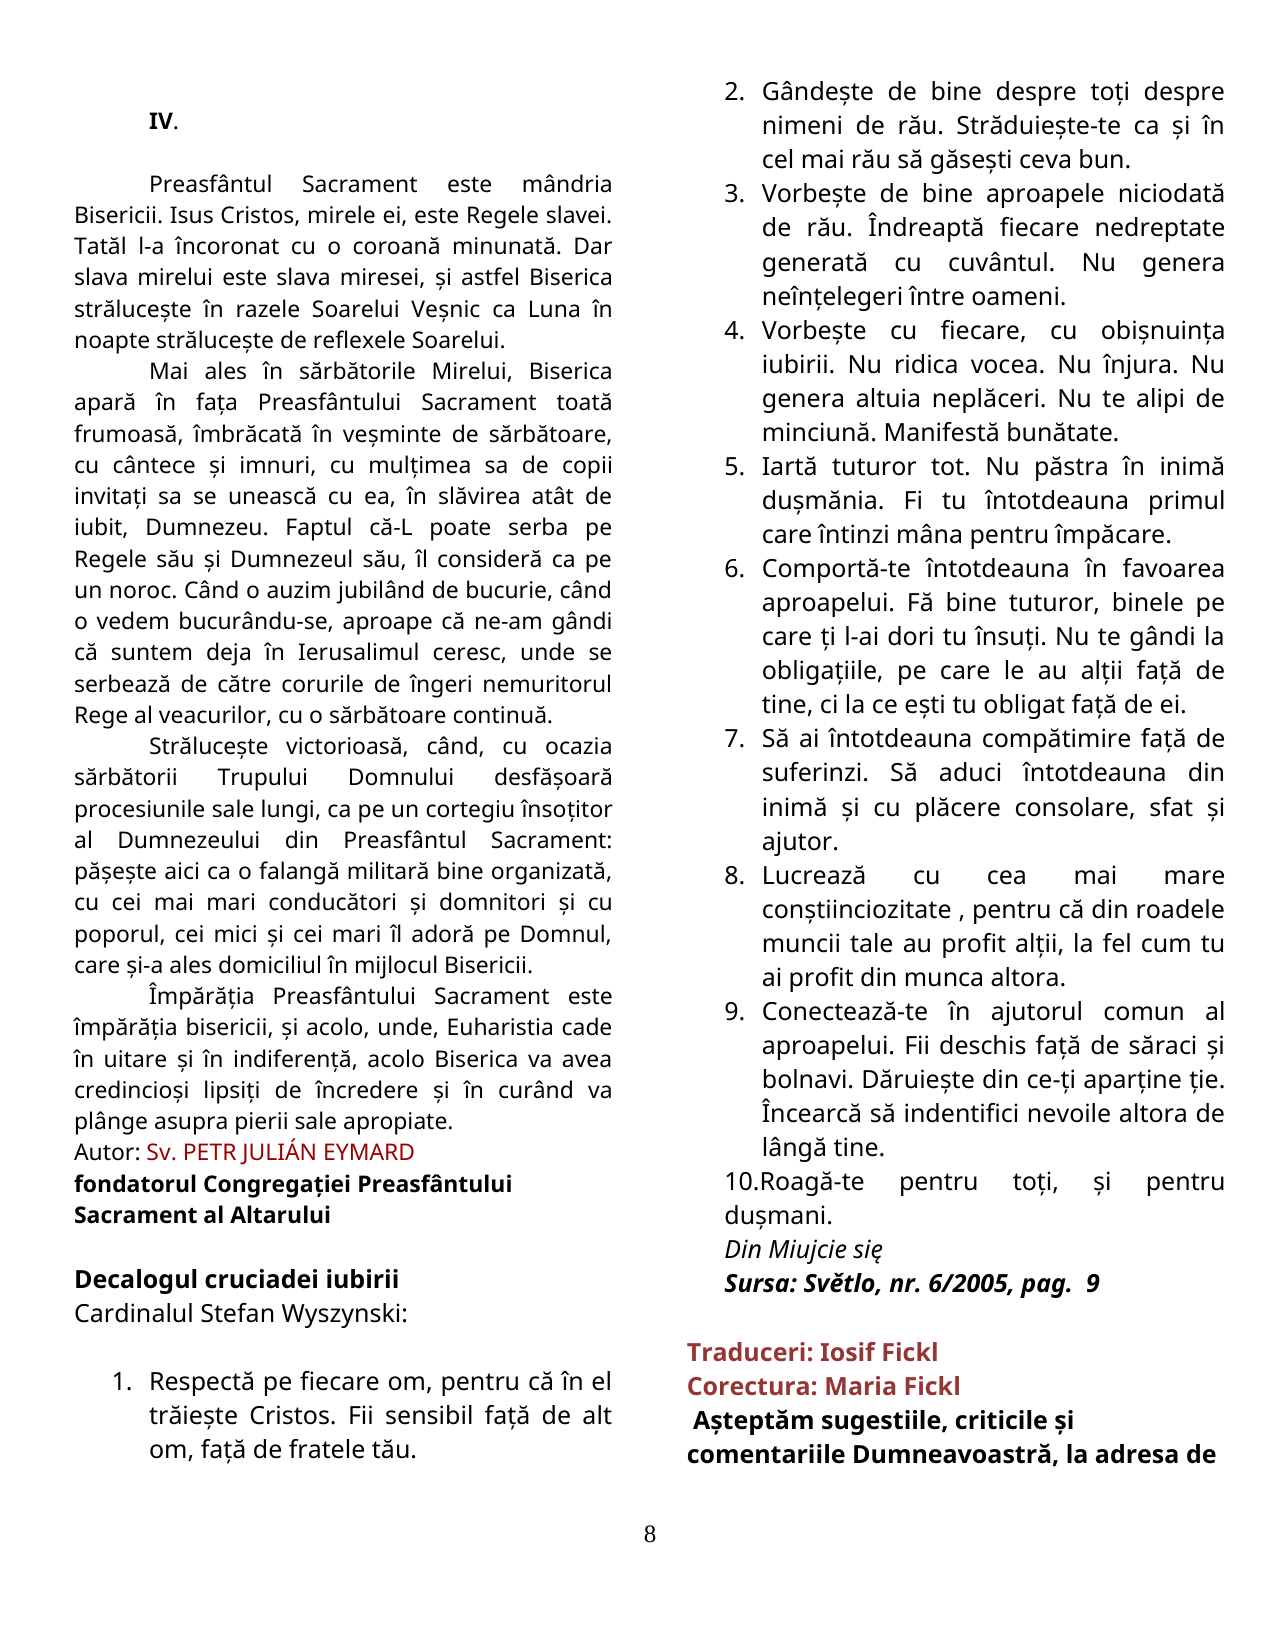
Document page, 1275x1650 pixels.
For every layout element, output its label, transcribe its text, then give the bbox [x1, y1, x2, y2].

list Comportă-te întotdeauna în favoarea aproapelui. Fă bine tuturor, binele pe care ți l-ai dori tu însuți. Nu te gândi la obligațiile, pe care le au alții față de tine, ci la ce ești tu obligat față de ei. [724, 551, 1226, 721]
list Lucrează cu cea mai mare conștiinciozitate , pentru că din roadele muncii tale au profit alții, la fel cum tu ai profit din munca altora. [724, 857, 1226, 993]
text 10.Roagă-te pentru toți, și pentru dușmani. [724, 1164, 1226, 1232]
text Mai ales în sărbătorile Mirelui, Biserica apară în faţa Preasfântului Sacrament toată frumoasă, îmbrăcată în veşminte de sărbătoare, cu cântece şi imnuri, cu mulţimea sa de copii invitaţi sa se unească cu ea, în slăvirea atât de iubit, Dumnezeu. Faptul că-L poate serba pe Regele său şi Dumnezeul său, îl consideră ca pe un noroc. Când o auzim jubilând de bucurie, când o vedem bucurându-se, aproape că ne-am gândi că suntem deja în Ierusalimul ceresc, unde se serbează de către corurile de îngeri nemuritorul Rege al veacurilor, cu o sărbătoare continuă. [74, 355, 613, 730]
text Împărăţia Preasfântului Sacrament este împărăţia bisericii, şi acolo, unde, Euharistia cade în uitare şi în indiferenţă, acolo Biserica va avea credincioşi lipsiţi de încredere şi în curând va plânge asupra pierii sale apropiate. [74, 980, 613, 1136]
text Corectura: Maria Fickl [687, 1368, 1226, 1402]
list Gândește de bine despre toți despre nimeni de rău. Străduiește-te ca și în cel mai rău să găsești ceva bun. [724, 74, 1226, 176]
text Traduceri: Iosif Fickl [687, 1334, 1226, 1368]
text Din Miujcie się [724, 1232, 1226, 1266]
list Conectează-te în ajutorul comun al aproapelui. Fii deschis față de săraci și bolnavi. Dăruiește din ce-ți aparține ție. Încearcă să indentifici nevoile altora de lângă tine. [724, 993, 1226, 1164]
list Vorbește de bine aproapele niciodată de rău. Îndreaptă fiecare nedreptate generată cu cuvântul. Nu genera neînțelegeri între oameni. [724, 176, 1226, 312]
list Iartă tuturor tot. Nu păstra în inimă dușmănia. Fi tu întotdeauna primul care întinzi mâna pentru împăcare. [724, 448, 1226, 551]
text Autor: Sv. PETR JULIÁN EYMARD fondatorul Congregaţiei Preasfântului Sacrament al Altarului [74, 1136, 613, 1230]
text Preasfântul Sacrament este mândria Bisericii. Isus Cristos, mirele ei, este Regele slavei. Tatăl l-a încoronat cu o coroană minunată. Dar slava mirelui este slava miresei, şi astfel Biserica străluceşte în razele Soarelui Veşnic ca Luna în noapte străluceşte de reflexele Soarelui. [74, 168, 613, 355]
text Străluceşte victorioasă, când, cu ocazia sărbătorii Trupului Domnului desfăşoară procesiunile sale lungi, ca pe un cortegiu însoţitor al Dumnezeului din Preasfântul Sacrament: păşeşte aici ca o falangă militară bine organizată, cu cei mai mari conducători şi domnitori şi cu poporul, cei mici şi cei mari îl adoră pe Domnul, care şi-a ales domiciliul în mijlocul Bisericii. [74, 730, 613, 980]
text Sursa: Světlo, nr. 6/2005, pag. 9 [724, 1266, 1226, 1300]
text Cardinalul Stefan Wyszynski: [74, 1295, 613, 1329]
text Așteptăm sugestiile, criticile și comentariile Dumneavoastră, la adresa de e-mail: monimex_f@yahoo.com Tel.: 0722 490 485 [687, 1402, 1226, 1470]
text Decalogul cruciadei iubirii [74, 1261, 613, 1295]
text IV. [74, 105, 613, 136]
list Respectă pe fiecare om, pentru că în el trăiește Cristos. Fii sensibil față de alt om, față de fratele tău. [111, 1363, 613, 1466]
list Să ai întotdeauna compătimire față de suferinzi. Să aduci întotdeauna din inimă și cu plăcere consolare, sfat și ajutor. [724, 721, 1226, 857]
list Vorbește cu fiecare, cu obișnuința iubirii. Nu ridica vocea. Nu înjura. Nu genera altuia neplăceri. Nu te alipi de minciună. Manifestă bunătate. [724, 312, 1226, 448]
